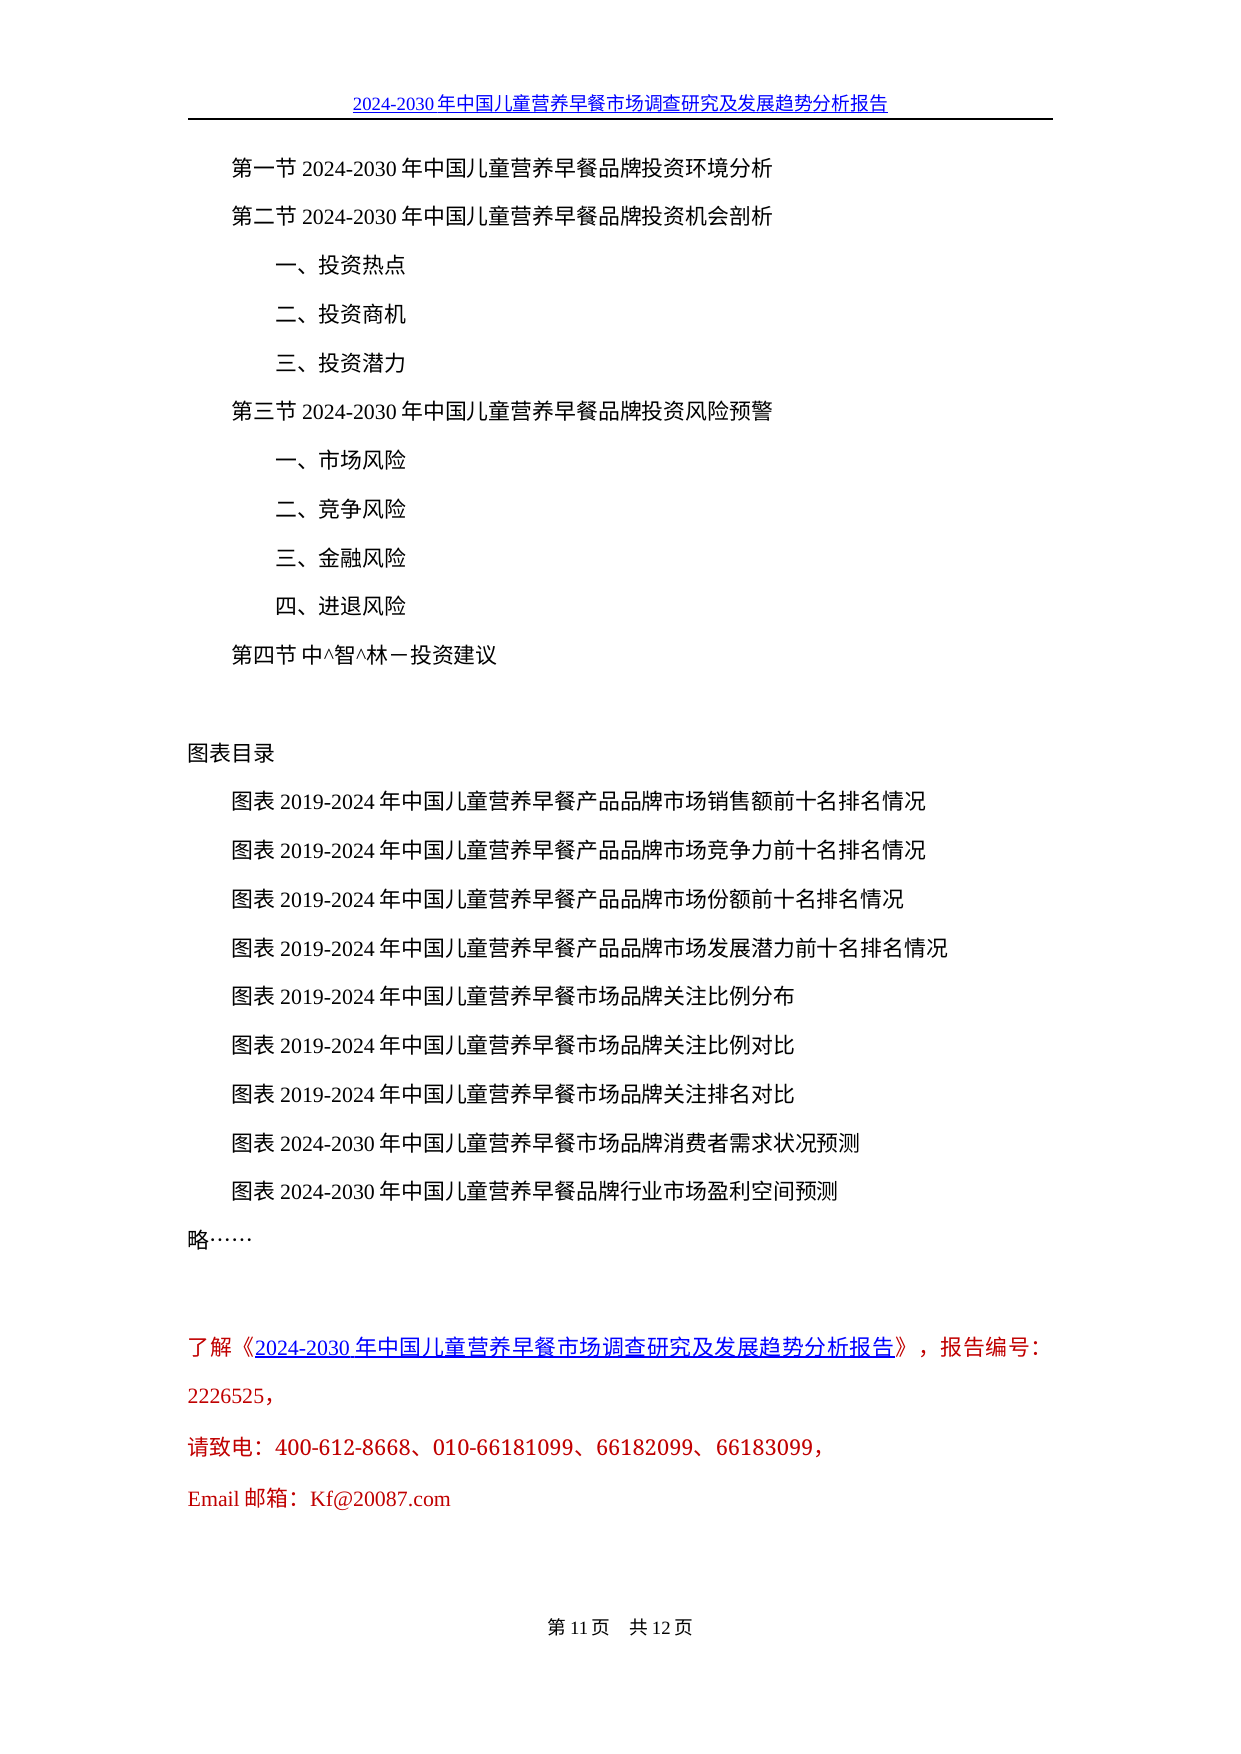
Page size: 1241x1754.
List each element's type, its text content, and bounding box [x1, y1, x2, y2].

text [187, 150, 1053, 1255]
text 了解《2024-2030年中国儿童营养早餐市场调查研究及发展趋势分析报告》，报告编号：2226525， [187, 1329, 1053, 1410]
text 请致电：400-612-8668、010-66181099、66182099、66183099， [187, 1429, 1053, 1462]
text Email邮箱：Kf@20087.com [187, 1481, 1053, 1513]
